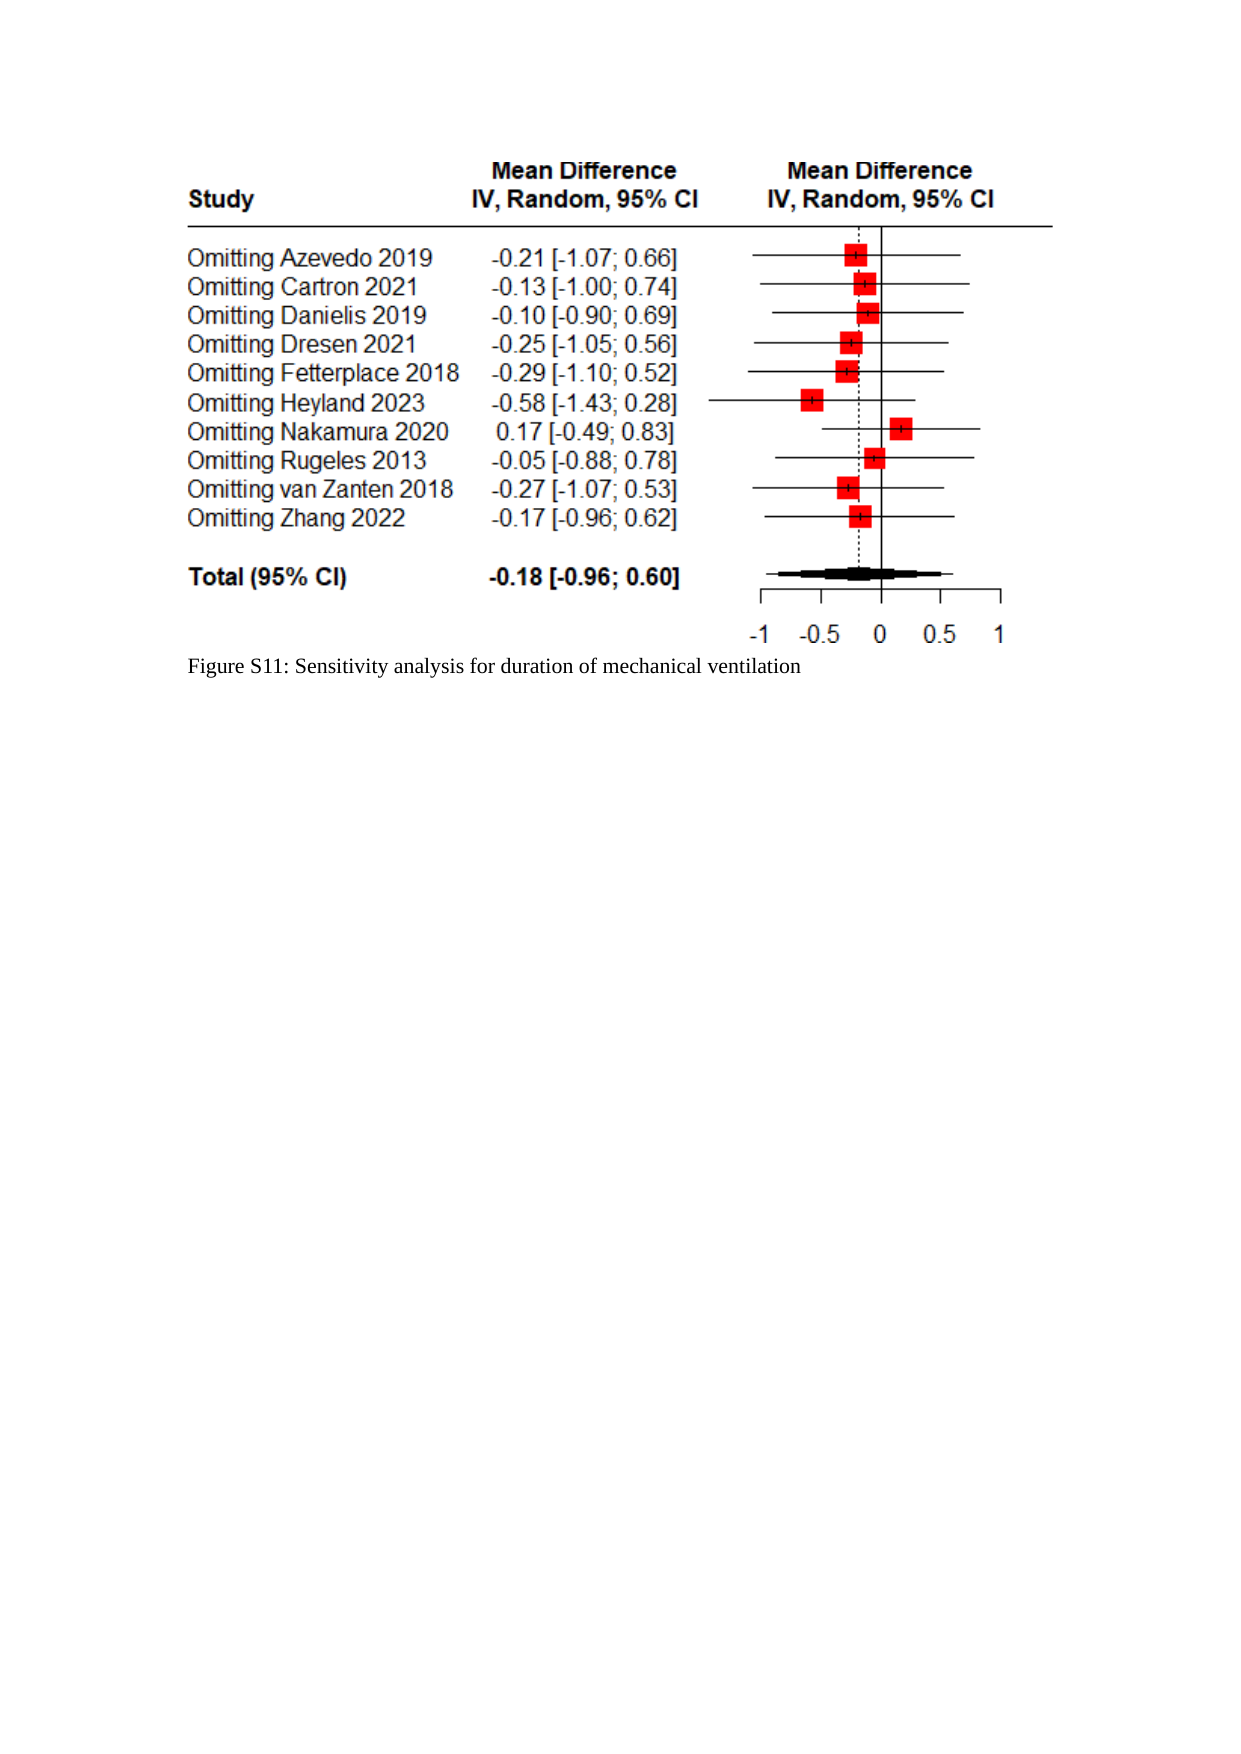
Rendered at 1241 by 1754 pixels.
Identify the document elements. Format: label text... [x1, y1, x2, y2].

text Figure S11: Sensitivity analysis for duration of mechanical ventilation [187, 649, 1053, 682]
picture [187, 162, 1053, 643]
